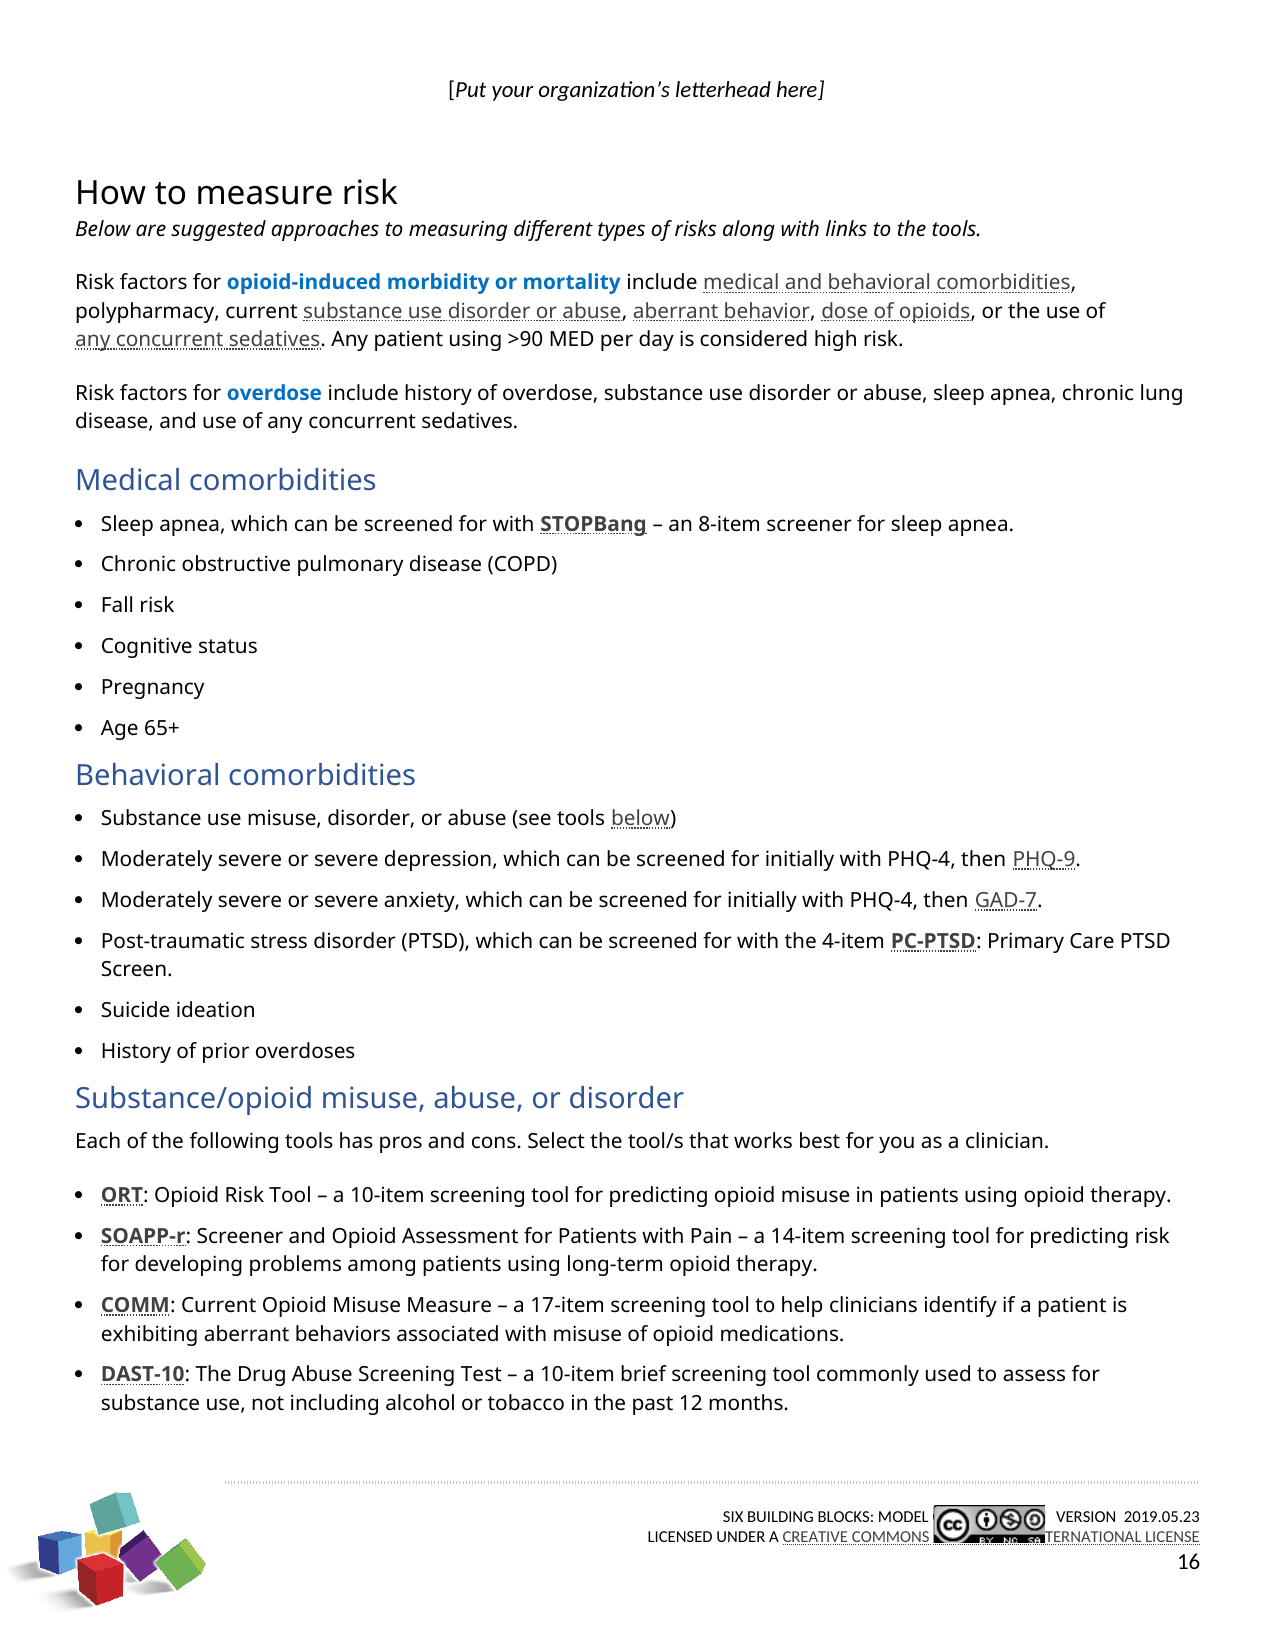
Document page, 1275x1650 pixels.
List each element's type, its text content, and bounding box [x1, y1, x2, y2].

subtitle Substance/opioid misuse, abuse, or disorder [75, 1077, 1200, 1117]
text Risk factors for overdose include history of overdose, substance use disorder or abuse, sleep apnea, chronic lung disease, and use of any concurrent sedatives. [75, 378, 1200, 434]
text DAST-10: The Drug Abuse Screening Test – a 10-item brief screening tool commonly used to assess for substance use, not including alcohol or tobacco in the past 12 months. [75, 1359, 1200, 1416]
text Sleep apnea, which can be screened for with STOPBang – an 8-item screener for sleep apnea. [75, 509, 1200, 537]
text Each of the following tools has pros and cons. Select the tool/s that works best for you as a clinician. [75, 1126, 1200, 1155]
subtitle Behavioral comorbidities [75, 754, 1200, 794]
subtitle Medical comorbidities [75, 459, 1200, 499]
text Pregnancy [75, 672, 1200, 701]
text Post-traumatic stress disorder (PTSD), which can be screened for with the 4-item PC-PTSD: Primary Care PTSD Screen. [75, 926, 1200, 983]
text Below are suggested approaches to measuring different types of risks along with links to the tools. [75, 214, 1200, 242]
text Substance use misuse, disorder, or abuse (see tools below) [75, 803, 1200, 832]
subtitle How to measure risk [75, 168, 1200, 214]
text Age 65+ [75, 713, 1200, 742]
picture [933, 1505, 1045, 1543]
text Moderately severe or severe anxiety, which can be screened for initially with PHQ-4, then GAD-7. [75, 885, 1200, 914]
text SOAPP-r: Screener and Opioid Assessment for Patients with Pain – a 14-item screening tool for predicting risk for developing problems among patients using long-term opioid therapy. [75, 1221, 1200, 1278]
text Risk factors for opioid-induced morbidity or mortality include medical and behavioral comorbidities, polypharmacy, current substance use disorder or abuse, aberrant behavior, dose of opioids, or the use of any concurrent sedatives. Any patient using >90 MED per day is considered high risk. [75, 267, 1200, 353]
text Chronic obstructive pulmonary disease (COPD) [75, 549, 1200, 578]
text History of prior overdoses [75, 1036, 1200, 1065]
text ORT: Opioid Risk Tool – a 10-item screening tool for predicting opioid misuse in patients using opioid therapy. [75, 1180, 1200, 1208]
text COMM: Current Opioid Misuse Measure – a 17-item screening tool to help clinicians identify if a patient is exhibiting aberrant behaviors associated with misuse of opioid medications. [75, 1290, 1200, 1347]
text Moderately severe or severe depression, which can be screened for initially with PHQ-4, then PHQ-9. [75, 844, 1200, 873]
picture [0, 1486, 213, 1618]
text Cognitive status [75, 631, 1200, 660]
text Suicide ideation [75, 996, 1200, 1024]
text Fall risk [75, 591, 1200, 619]
